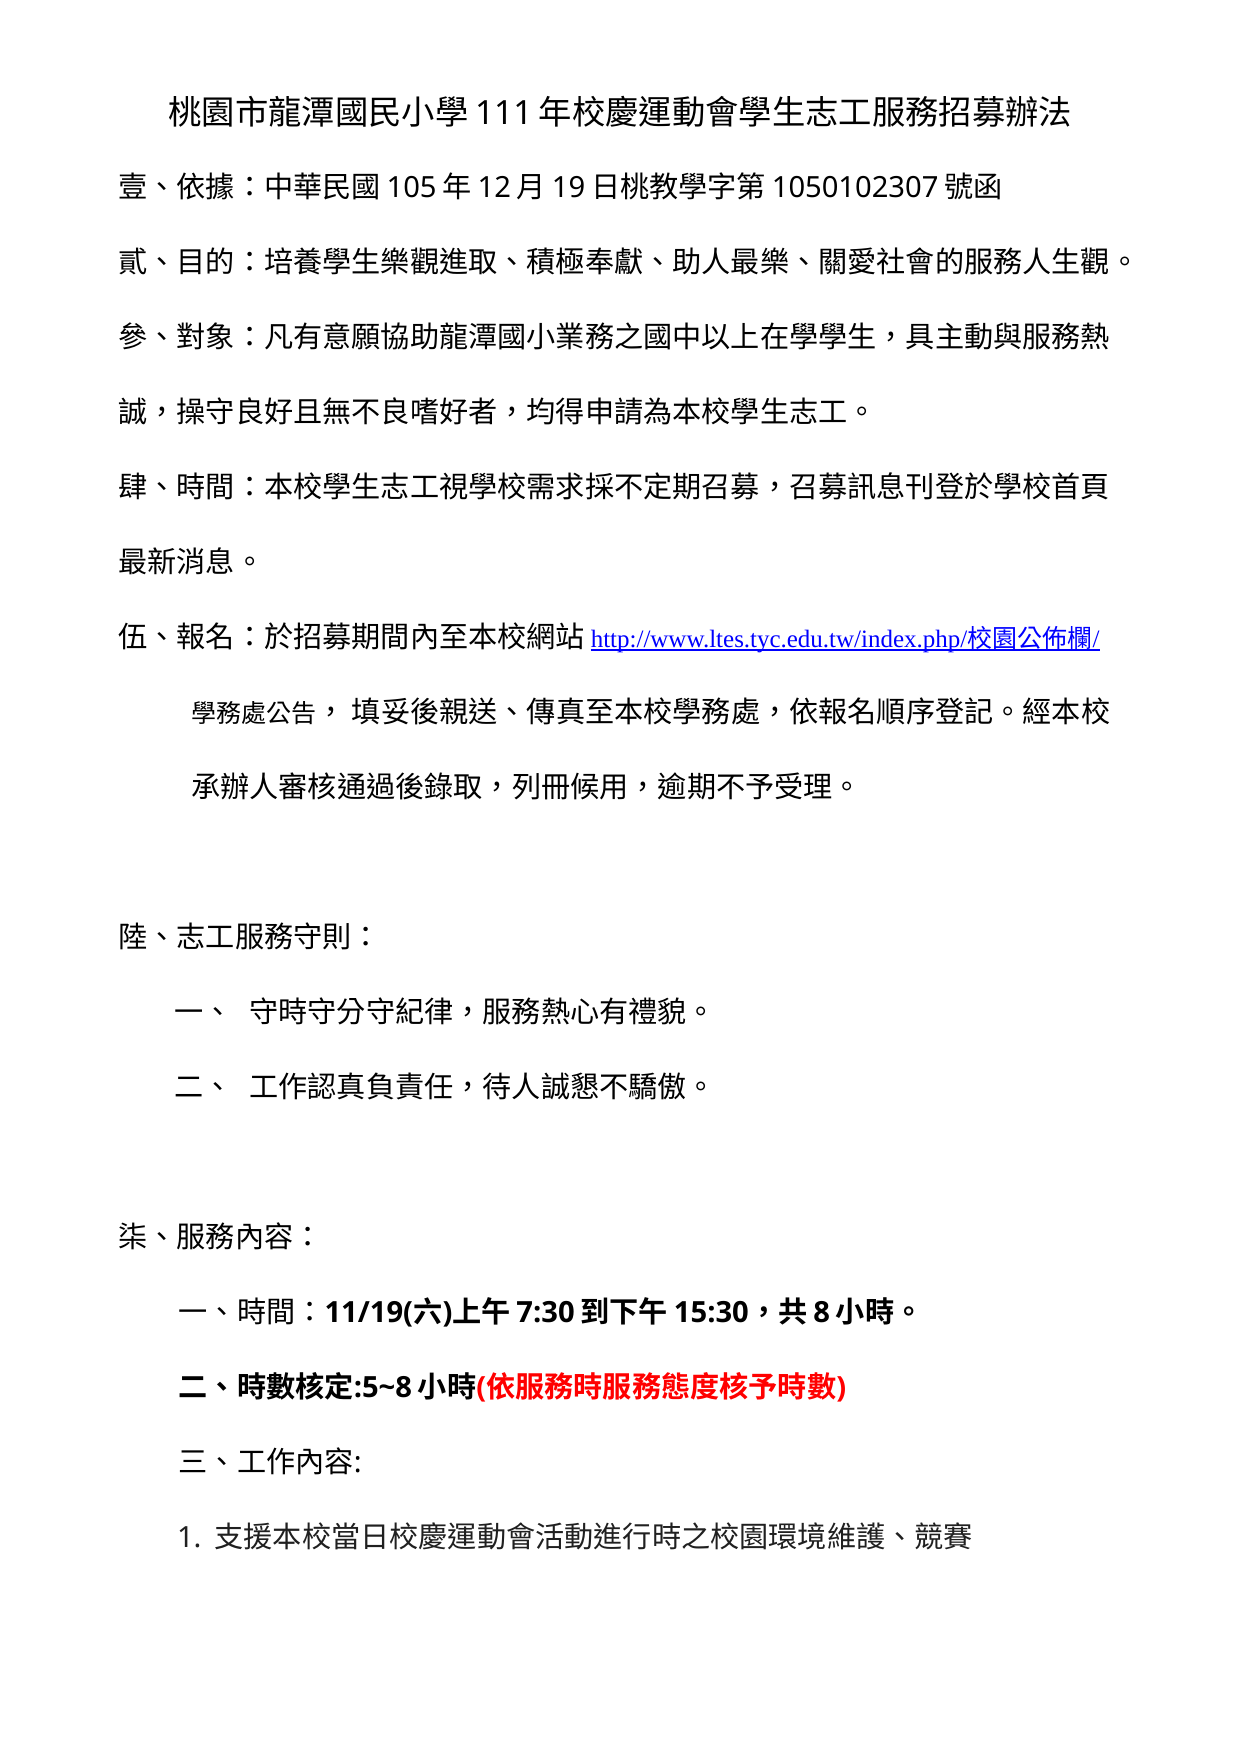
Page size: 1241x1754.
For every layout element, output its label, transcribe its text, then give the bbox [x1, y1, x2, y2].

text 柒、服務內容： [118, 1198, 1122, 1273]
text 肆、時間：本校學生志工視學校需求採不定期召募，召募訊息刊登於學校首頁最新消息。 [118, 448, 1122, 598]
text 陸、志工服務守則： [118, 898, 1122, 973]
list 支援本校當日校慶運動會活動進行時之校園環境維護、競賽 [177, 1498, 1122, 1573]
text 桃園市龍潭國民小學111年校慶運動會學生志工服務招募辦法 [118, 73, 1122, 148]
text 三、工作內容: [118, 1423, 1122, 1498]
text 壹、依據：中華民國105年12月19日桃教學字第1050102307號函 [118, 148, 1122, 223]
list 工作認真負責任，待人誠懇不驕傲。 [174, 1048, 1122, 1123]
text 伍、報名：於招募期間內至本校網站http://www.ltes.tyc.edu.tw/index.php/校園公佈欄/學務處公告， 填妥後親送、傳真至本校學務處，依報名順序登記。經本校承辦人審核通過後錄取，列冊候用，逾期不予受理。 [118, 598, 1122, 823]
text 二、時數核定:5~8小時(依服務時服務態度核予時數) [118, 1348, 1122, 1423]
text 貳、目的：培養學生樂觀進取、積極奉獻、助人最樂、關愛社會的服務人生觀。 [118, 223, 1122, 298]
text 一、時間：11/19(六)上午7:30到下午15:30，共8小時。 [118, 1273, 1122, 1348]
text 參、對象：凡有意願協助龍潭國小業務之國中以上在學學生，具主動與服務熱誠，操守良好且無不良嗜好者，均得申請為本校學生志工。 [118, 298, 1122, 448]
list 守時守分守紀律，服務熱心有禮貌。 [174, 973, 1122, 1048]
